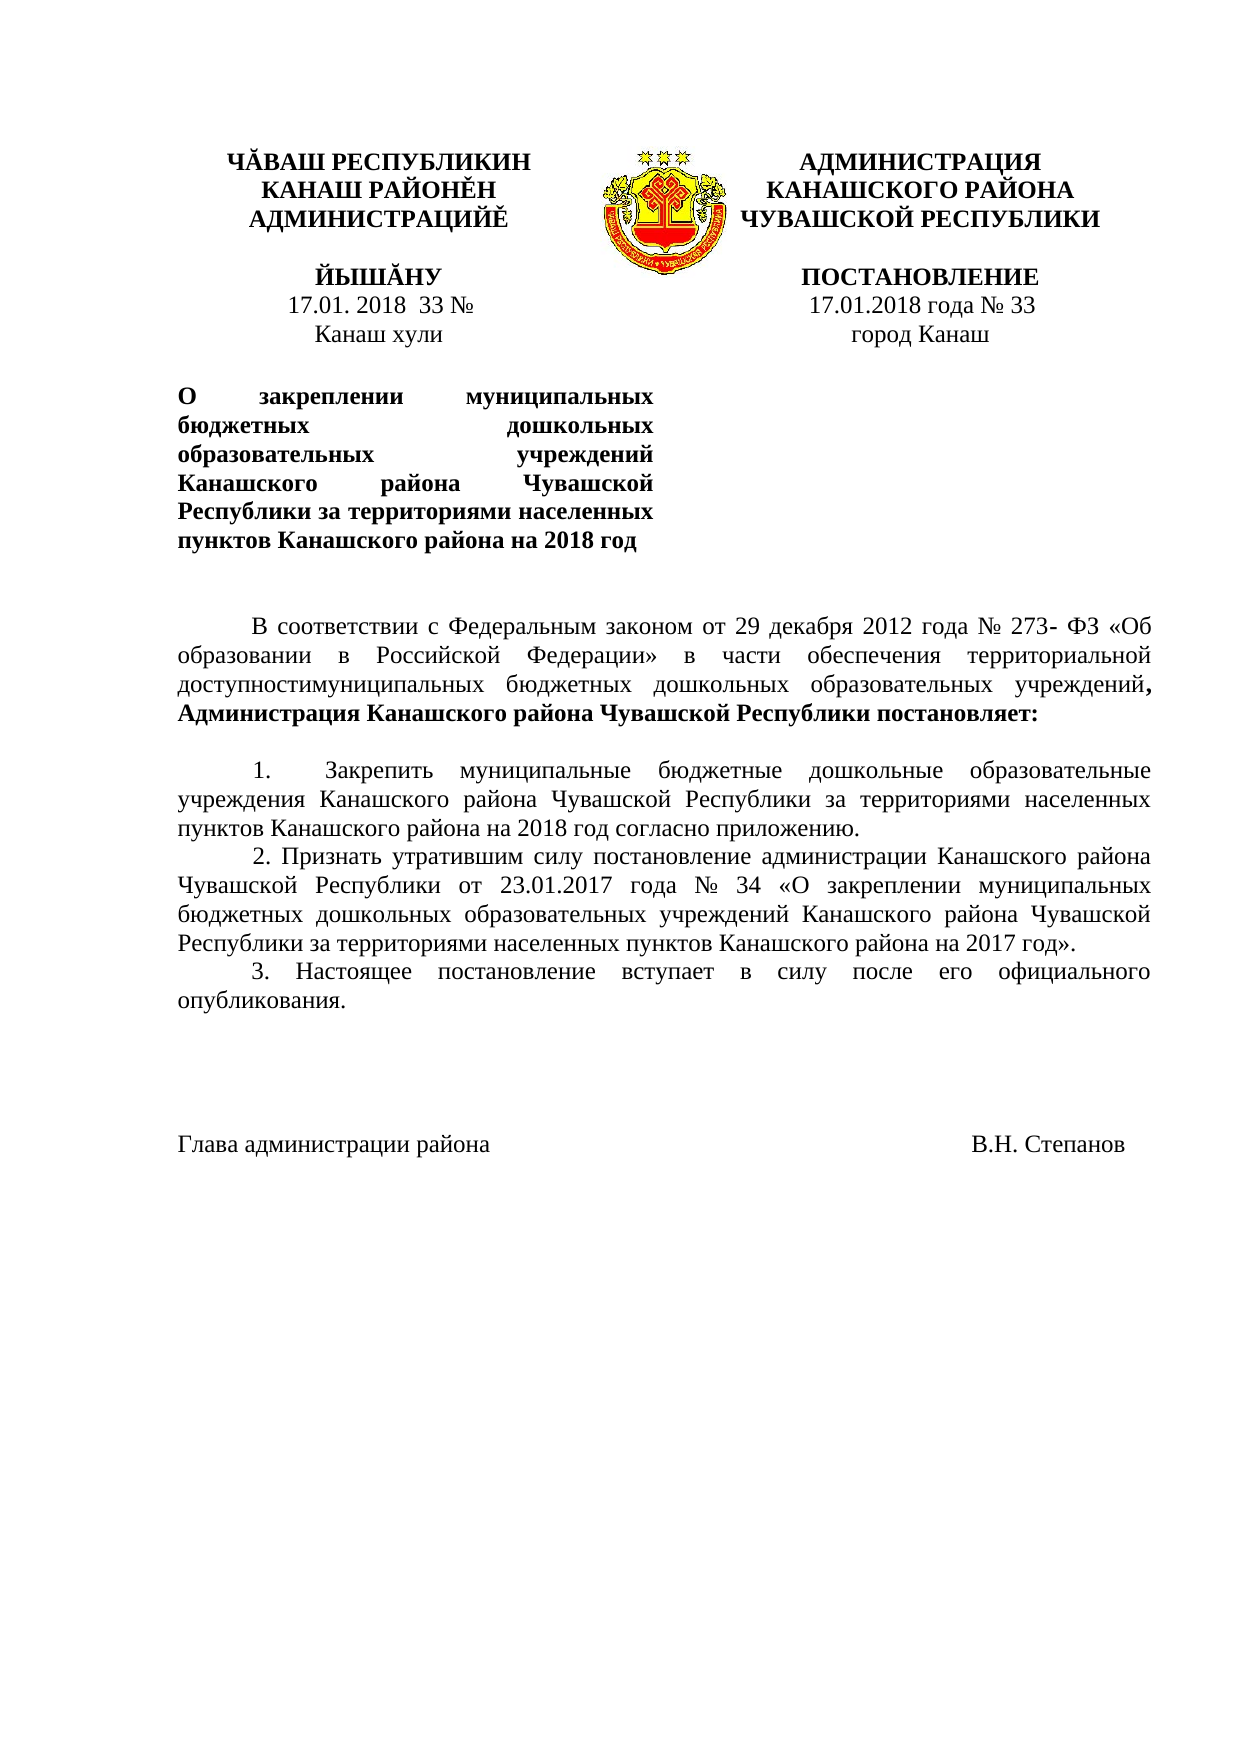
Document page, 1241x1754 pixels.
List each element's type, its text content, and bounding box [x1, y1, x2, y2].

table_header АДМИНИСТРАЦИЯ КАНАШСКОГО РАЙОНА ЧУВАШСКОЙ РЕСПУБЛИКИ ПОСТАНОВЛЕНИЕ 17.01.2018 года № 33 город Канаш [707, 147, 1133, 353]
list Закрепить муниципальные бюджетные дошкольные образовательные учреждения Канашского района Чувашской Республики за территориями населенных пунктов Канашского района на 2018 год согласно приложению. [177, 755, 1152, 841]
text В соответствии с Федеральным законом от 29 декабря 2012 года № 273- ФЗ «Об образовании в Российской Федерации» в части обеспечения территориальной доступностимуниципальных бюджетных дошкольных образовательных учреждений, Администрация Канашского района Чувашской Республики постановляет: [177, 611, 1152, 726]
picture [600, 146, 728, 278]
text Глава администрации района В.Н. Степанов [177, 1129, 1152, 1158]
table_header [591, 147, 707, 353]
text 3. Настоящее постановление вступает в силу после его официального опубликования. [177, 956, 1152, 1014]
list 2. Признать утратившим силу постановление администрации Канашского района Чувашской Республики от 23.01.2017 года № 34 «О закреплении муниципальных бюджетных дошкольных образовательных учреждений Канашского района Чувашской Республики за территориями населенных пунктов Канашского района на 2017 год». [177, 841, 1152, 956]
table_header О закреплении муниципальных бюджетных дошкольных образовательных учреждений Канашского района Чувашской Республики за территориями населенных пунктов Канашского района на 2018 год [166, 353, 665, 554]
table_header ЧĂВАШ РЕСПУБЛИКИН КАНАШ РАЙОНĚН АДМИНИСТРАЦИЙĚ ЙЫШĂНУ 17.01. 2018 33 № Канаш хули [166, 147, 591, 353]
